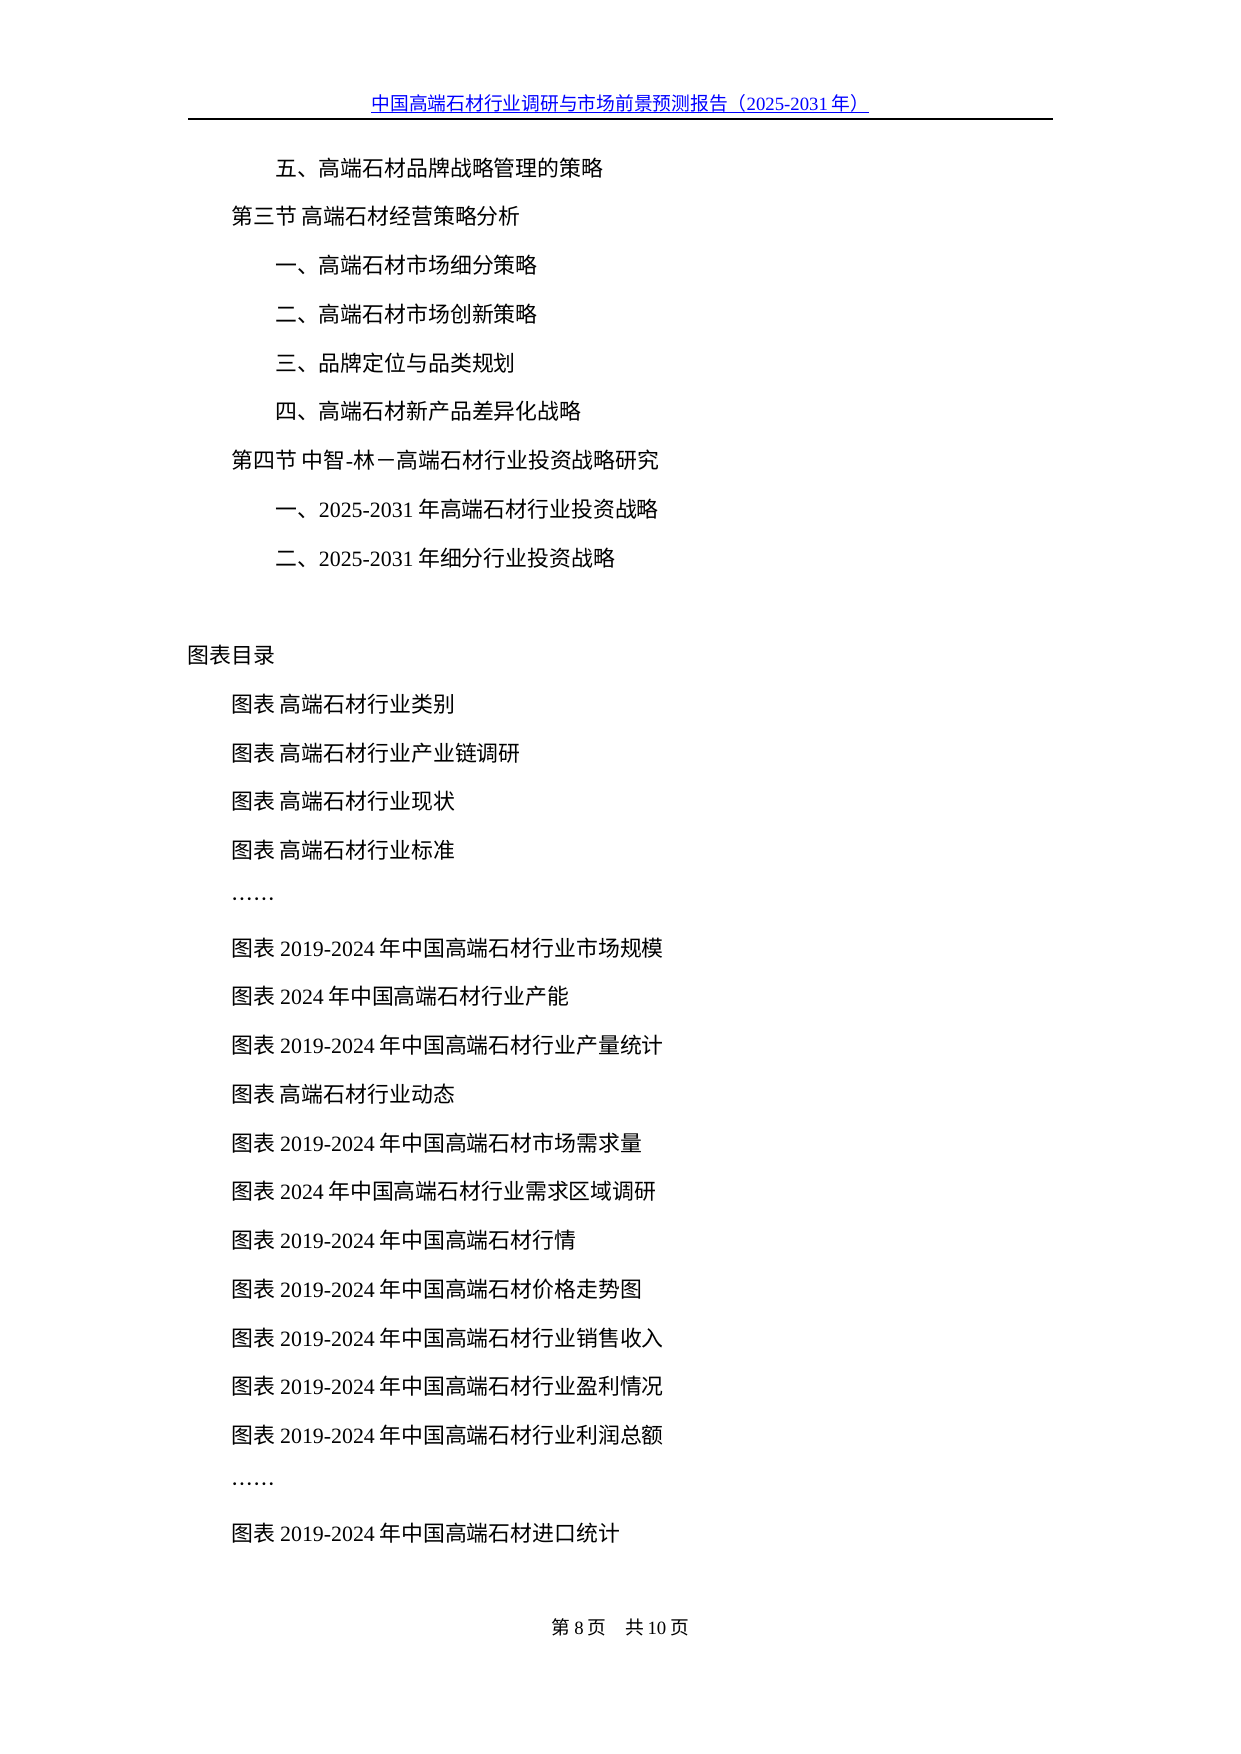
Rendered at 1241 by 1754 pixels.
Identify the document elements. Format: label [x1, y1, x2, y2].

text [187, 150, 1053, 1548]
